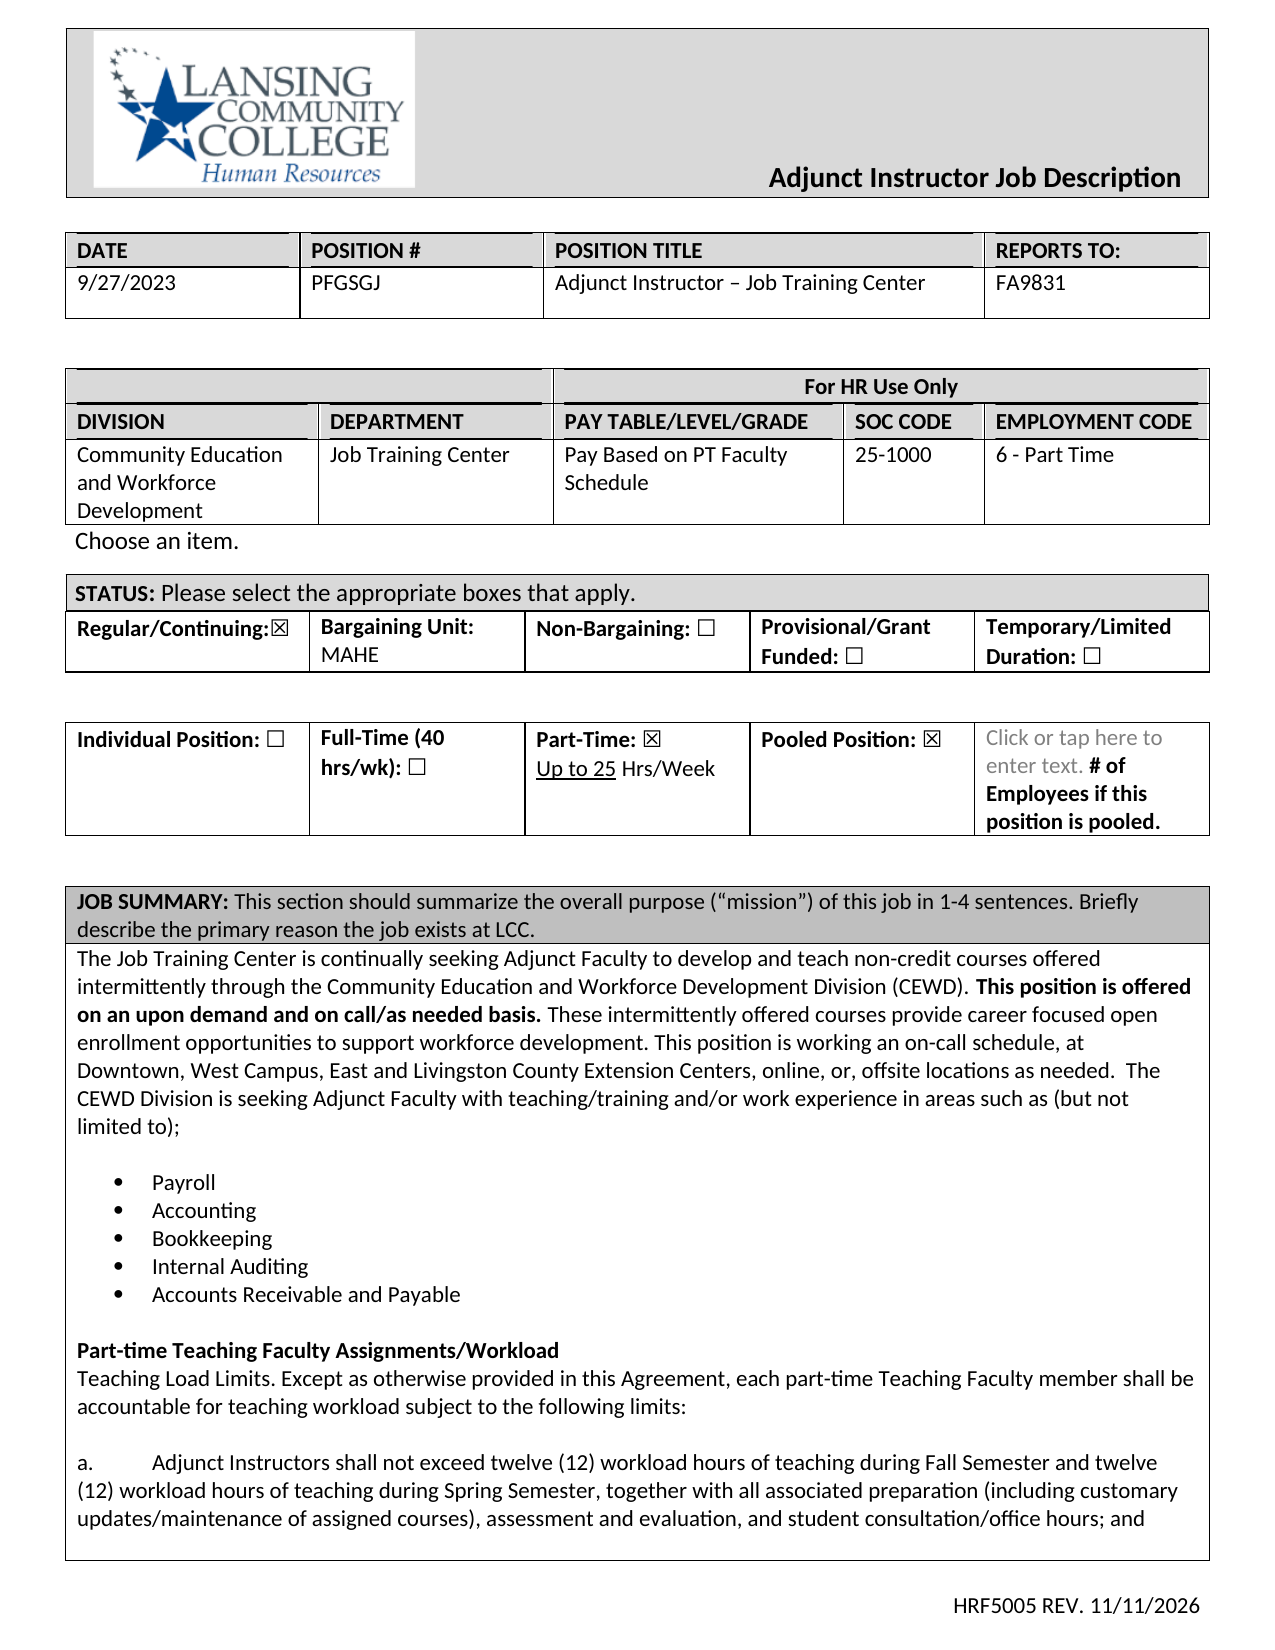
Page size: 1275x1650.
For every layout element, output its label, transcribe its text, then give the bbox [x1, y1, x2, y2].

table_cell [66, 944, 1209, 1560]
table_cell [66, 440, 318, 524]
table_header Individual Position: [66, 723, 309, 835]
table_cell [66, 268, 299, 317]
subtitle Status: Please select the appropriate boxes that apply. [67, 575, 1208, 610]
table_header Pooled Position: [751, 723, 974, 835]
table_header Provisional/Grant Funded: [751, 612, 974, 671]
table_cell [985, 268, 1209, 317]
picture [93, 31, 416, 188]
table_cell [985, 440, 1209, 524]
table_header Full-Time (40 hrs/wk): [310, 723, 524, 835]
table_header Regular/Continuing: [66, 612, 309, 671]
table_header JOB SUMMARY: This section should summarize the overall purpose (“mission”) of this job in 1-4 sentences. Briefly describe the primary reason the job exists at LCC. [66, 887, 1209, 943]
table_header Temporary/Limited Duration: [975, 612, 1209, 671]
table_cell [544, 268, 984, 317]
table_header # of Employees if this position is pooled. [975, 723, 1209, 835]
table_header Bargaining Unit: [310, 612, 524, 671]
table_cell [844, 440, 984, 524]
table_header Part-Time: Up to 25 Hrs/Week [526, 723, 749, 835]
table_header Non-Bargaining: [526, 612, 749, 671]
table_cell PFGSGJ [301, 268, 543, 317]
table_cell [319, 440, 553, 524]
